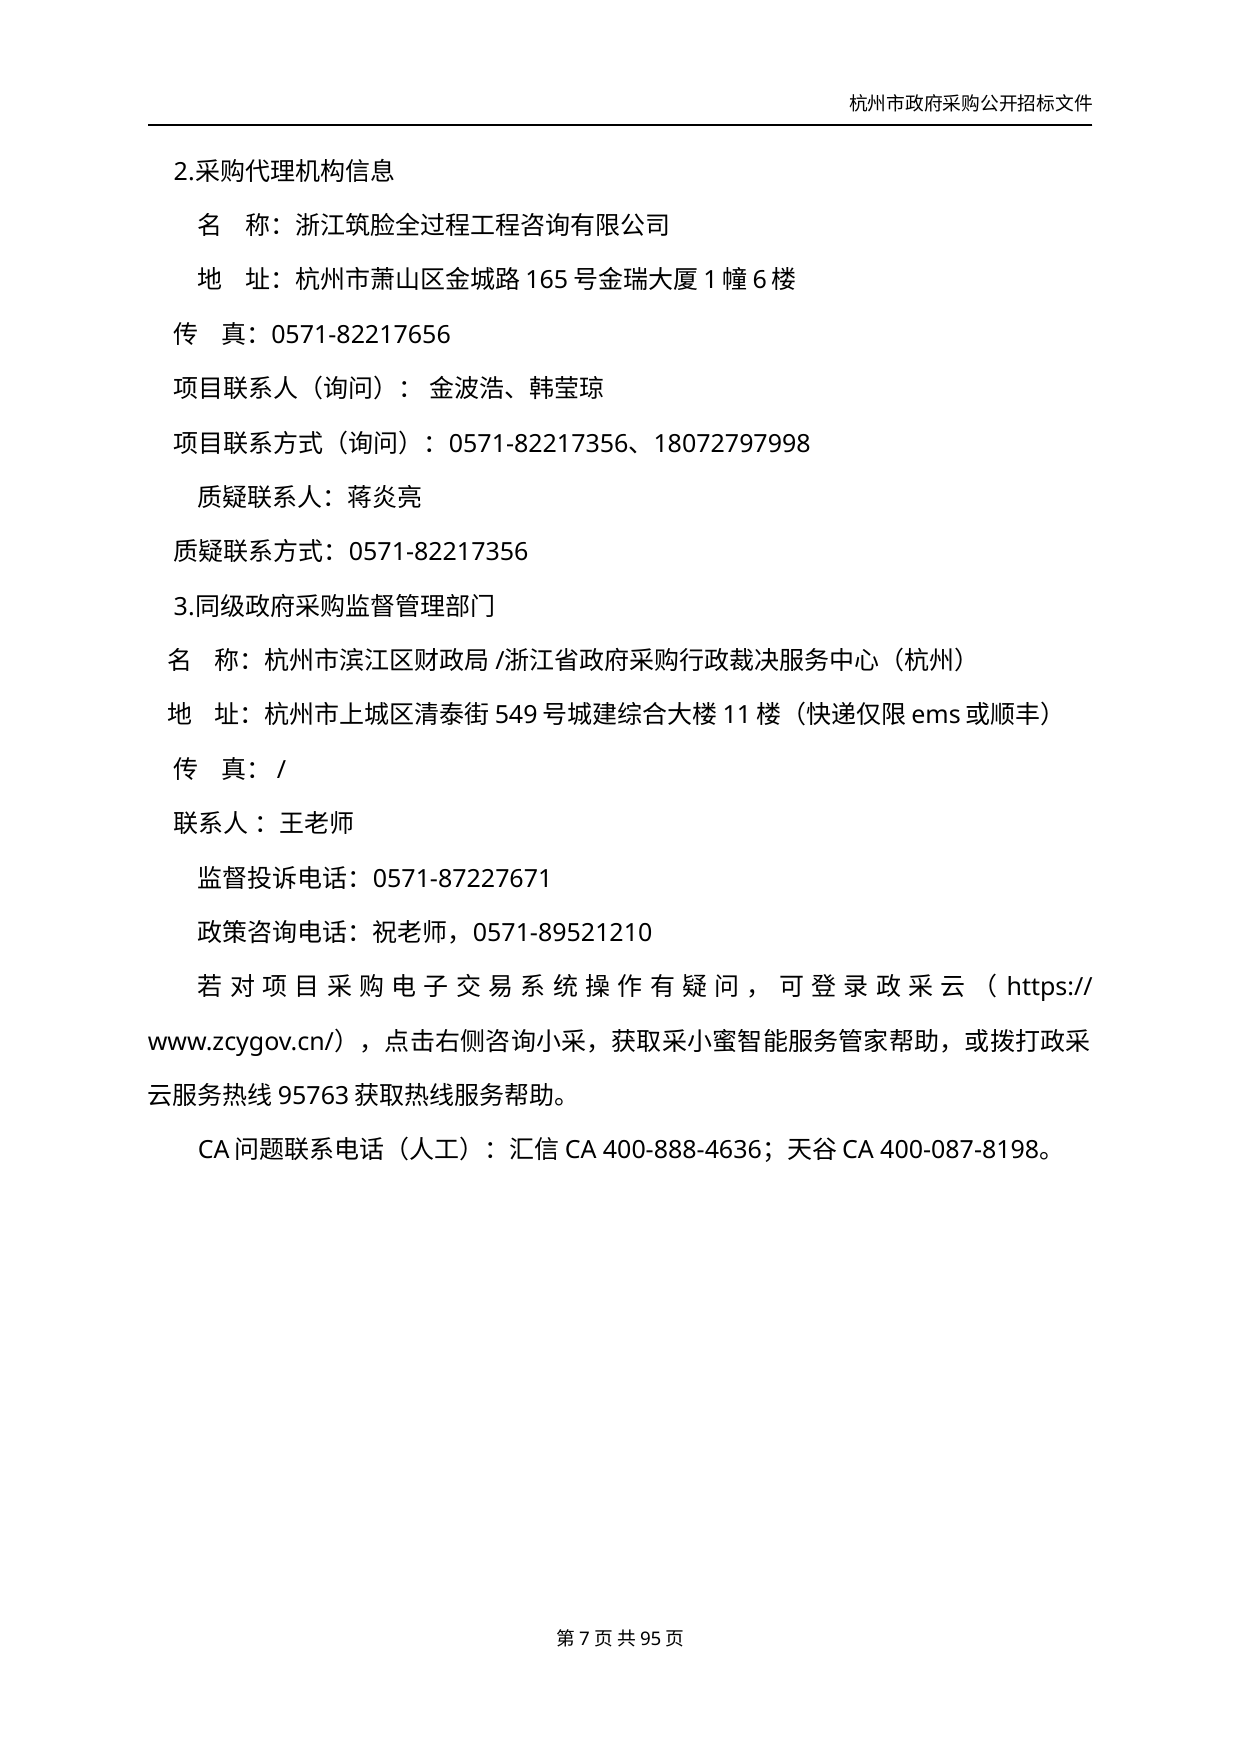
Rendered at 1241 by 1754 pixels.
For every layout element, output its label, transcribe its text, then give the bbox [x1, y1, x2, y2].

text 联系人 ：王老师 [148, 804, 1092, 840]
text 质疑联系方式：0571-82217356 [148, 532, 1092, 568]
text 质疑联系人：蒋炎亮 [148, 477, 1092, 514]
text CA问题联系电话（人工）：汇信CA 400-888-4636；天谷CA 400-087-8198。 [148, 1130, 1092, 1166]
text 名 称：杭州市滨江区财政局 /浙江省政府采购行政裁决服务中心（杭州） [148, 641, 1092, 677]
text 项目联系方式（询问）：0571-82217356、18072797998 [148, 423, 1092, 459]
text 传 真： / [148, 749, 1092, 786]
text 政策咨询电话：祝老师，0571-89521210 [148, 912, 1092, 949]
text 名 称：浙江筑脸全过程工程咨询有限公司 [148, 206, 1092, 242]
text 项目联系人（询问）： 金波浩、韩莹琼 [148, 369, 1092, 405]
text 传 真：0571-82217656 [148, 314, 1092, 351]
text 监督投诉电话：0571-87227671 [148, 858, 1092, 894]
text 地 址：杭州市上城区清泰街549号城建综合大楼11楼（快递仅限ems或顺丰） [148, 695, 1092, 731]
text 若对项目采购电子交易系统操作有疑问，可登录政采云（https://www.zcygov.cn/），点击右侧咨询小采，获取采小蜜智能服务管家帮助，或拨打政采云服务热线95763获取热线服务帮助。 [148, 967, 1092, 1112]
text 地 址：杭州市萧山区金城路165号金瑞大厦1幢6楼 [148, 260, 1092, 296]
text 2.采购代理机构信息 [148, 151, 1092, 187]
text 3.同级政府采购监督管理部门 [148, 586, 1092, 622]
